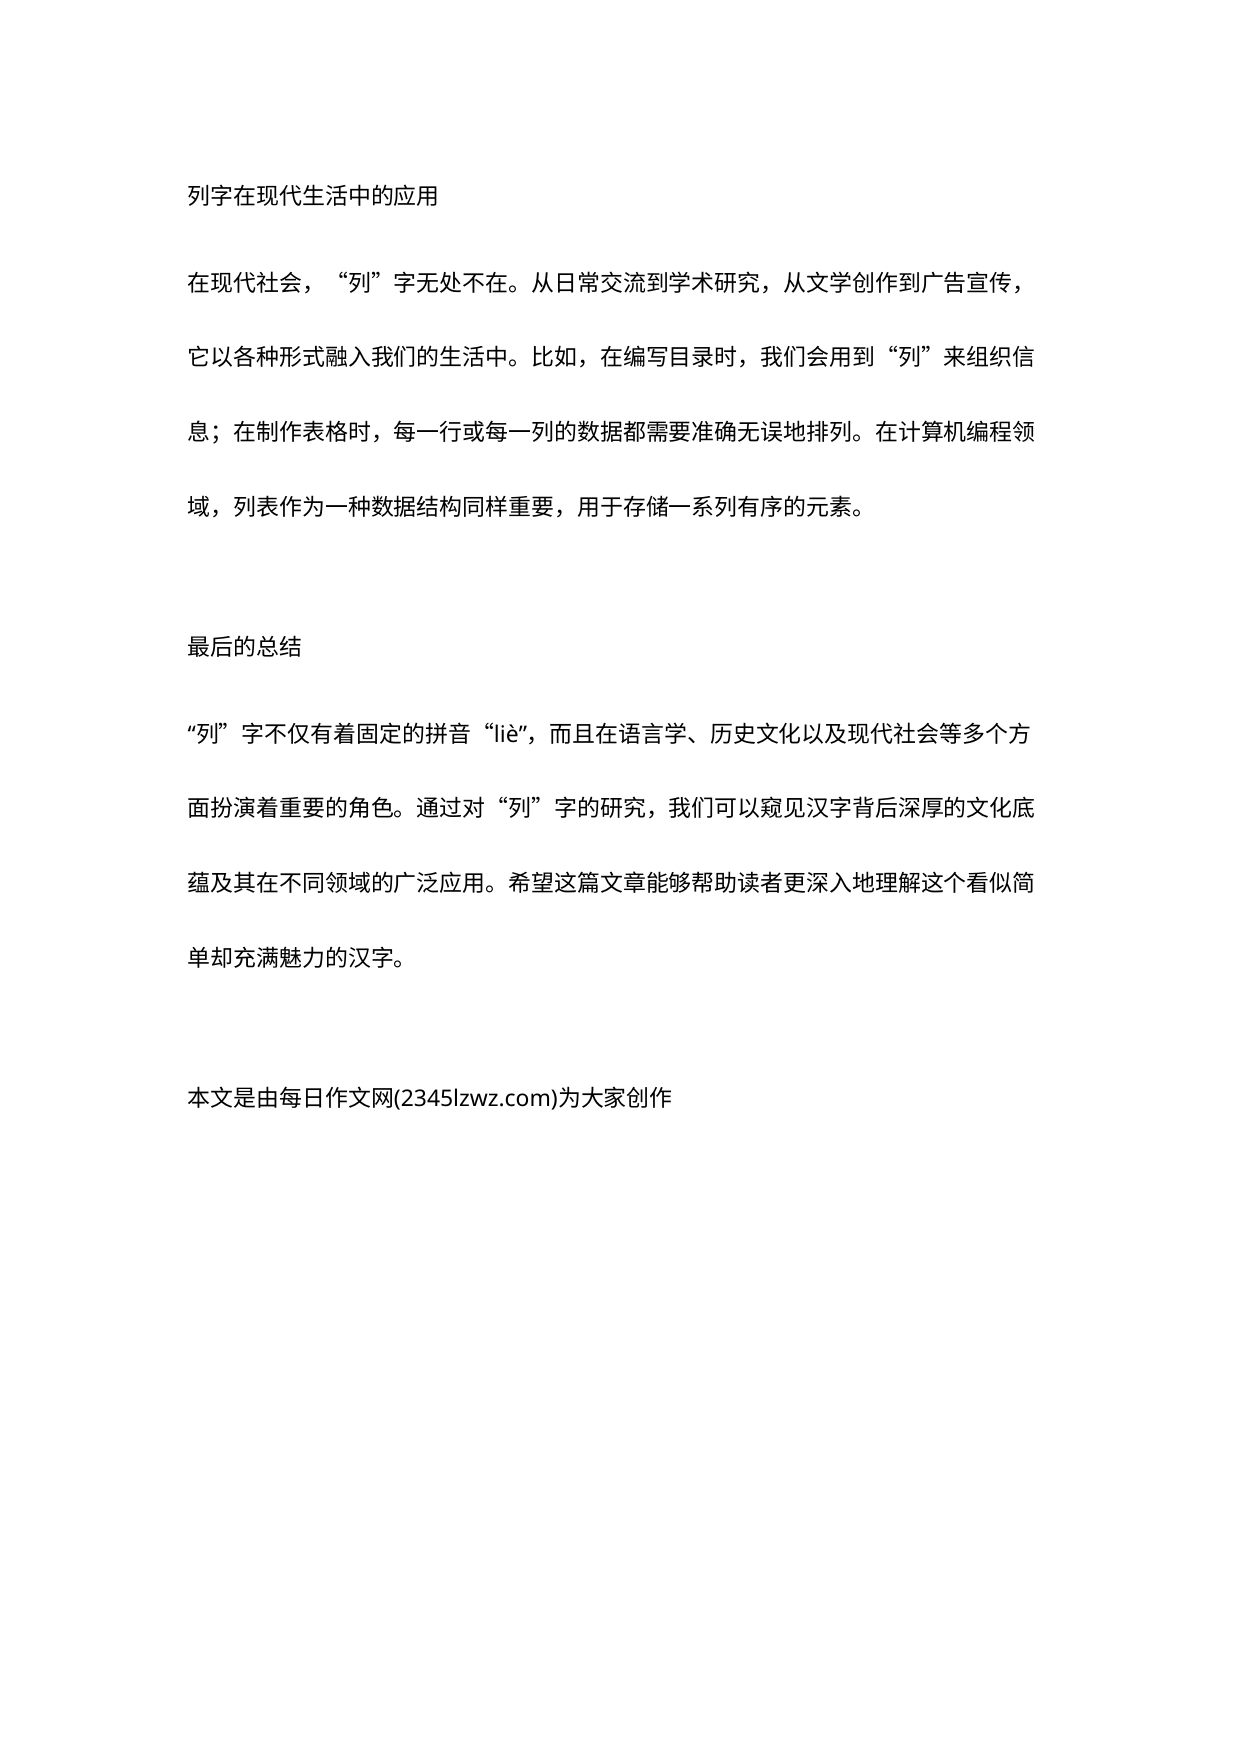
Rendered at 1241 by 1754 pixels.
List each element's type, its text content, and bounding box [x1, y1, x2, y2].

text 在现代社会，“列”字无处不在。从日常交流到学术研究，从文学创作到广告宣传，它以各种形式融入我们的生活中。比如，在编写目录时，我们会用到“列”来组织信息；在制作表格时，每一行或每一列的数据都需要准确无误地排列。在计算机编程领域，列表作为一种数据结构同样重要，用于存储一系列有序的元素。 [187, 248, 1053, 538]
text 列字在现代生活中的应用 [187, 162, 1053, 227]
text “列”字不仅有着固定的拼音“liè”，而且在语言学、历史文化以及现代社会等多个方面扮演着重要的角色。通过对“列”字的研究，我们可以窥见汉字背后深厚的文化底蕴及其在不同领域的广泛应用。希望这篇文章能够帮助读者更深入地理解这个看似简单却充满魅力的汉字。 [187, 699, 1053, 989]
text 最后的总结 [187, 613, 1053, 678]
text 本文是由每日作文网(2345lzwz.com)为大家创作 [187, 1064, 1053, 1129]
